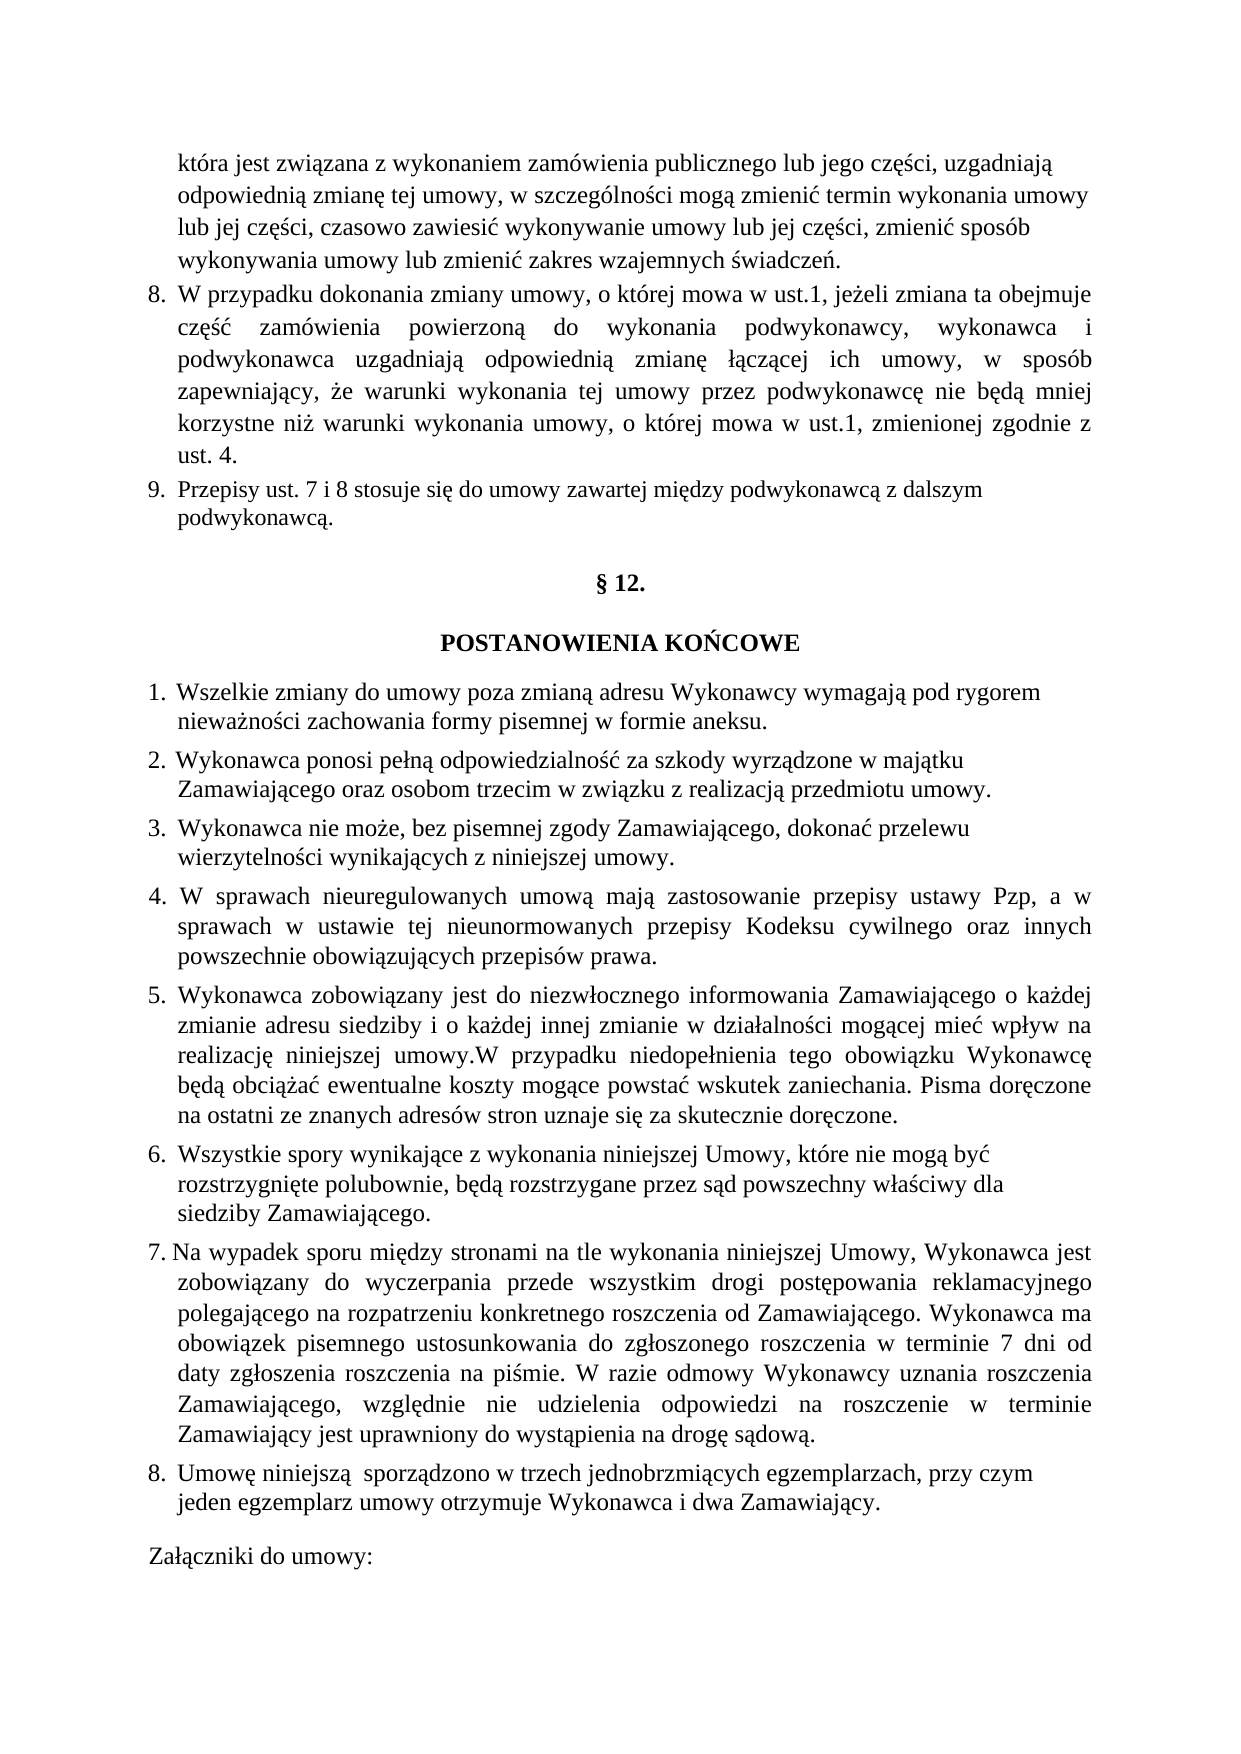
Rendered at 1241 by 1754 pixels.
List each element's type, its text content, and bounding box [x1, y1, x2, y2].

list Przepisy ust. 7 i 8 stosuje się do umowy zawartej między podwykonawcą z dalszym podwykonawcą. [148, 476, 1093, 531]
list Wszystkie spory wynikające z wykonania niniejszej Umowy, które nie mogą być rozstrzygnięte polubownie, będą rozstrzygane przez sąd powszechny właściwy dla siedziby Zamawiającego. [148, 1139, 1093, 1227]
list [148, 148, 1093, 273]
list Wykonawca ponosi pełną odpowiedzialność za szkody wyrządzone w majątku Zamawiającego oraz osobom trzecim w związku z realizacją przedmiotu umowy. [148, 745, 1093, 803]
list Wszelkie zmiany do umowy poza zmianą adresu Wykonawcy wymagają pod rygorem nieważności zachowania formy pisemnej w formie aneksu. [148, 677, 1093, 735]
text Załączniki do umowy: [148, 1541, 1093, 1570]
list Umowę niniejszą sporządzono w trzech jednobrzmiących egzemplarzach, przy czym jeden egzemplarz umowy otrzymuje Wykonawca i dwa Zamawiający. [148, 1458, 1093, 1516]
text § 12. [148, 568, 1093, 597]
list Na wypadek sporu między stronami na tle wykonania niniejszej Umowy, Wykonawca jest zobowiązany do wyczerpania przede wszystkim drogi postępowania reklamacyjnego polegającego na rozpatrzeniu konkretnego roszczenia od Zamawiającego. Wykonawca ma obowiązek pisemnego ustosunkowania do zgłoszonego roszczenia w terminie 7 dni od daty zgłoszenia roszczenia na piśmie. W razie odmowy Wykonawcy uznania roszczenia Zamawiającego, względnie nie udzielenia odpowiedzi na roszczenie w terminie Zamawiający jest uprawniony do wystąpienia na drogę sądową. [148, 1237, 1093, 1448]
list Wykonawca nie może, bez pisemnej zgody Zamawiającego, dokonać przelewu wierzytelności wynikających z niniejszej umowy. [148, 813, 1093, 871]
text 4. W sprawach nieuregulowanych umową mają zastosowanie przepisy ustawy Pzp, a w sprawach w ustawie tej nieunormowanych przepisy Kodeksu cywilnego oraz innych powszechnie obowiązujących przepisów prawa. [148, 881, 1093, 970]
list Wykonawca zobowiązany jest do niezwłocznego informowania Zamawiającego o każdej zmianie adresu siedziby i o każdej innej zmianie w działalności mogącej mieć wpływ na realizację niniejszej umowy.W przypadku niedopełnienia tego obowiązku Wykonawcę będą obciążać ewentualne koszty mogące powstać wskutek zaniechania. Pisma doręczone na ostatni ze znanych adresów stron uznaje się za skutecznie doręczone. [148, 980, 1093, 1129]
text POSTANOWIENIA KOŃCOWE [148, 628, 1093, 657]
list W przypadku dokonania zmiany umowy, o której mowa w ust.1, jeżeli zmiana ta obejmuje część zamówienia powierzoną do wykonania podwykonawcy, wykonawca i podwykonawca uzgadniają odpowiednią zmianę łączącej ich umowy, w sposób zapewniający, że warunki wykonania tej umowy przez podwykonawcę nie będą mniej korzystne niż warunki wykonania umowy, o której mowa w ust.1, zmienionej zgodnie z ust. 4. [148, 279, 1093, 469]
